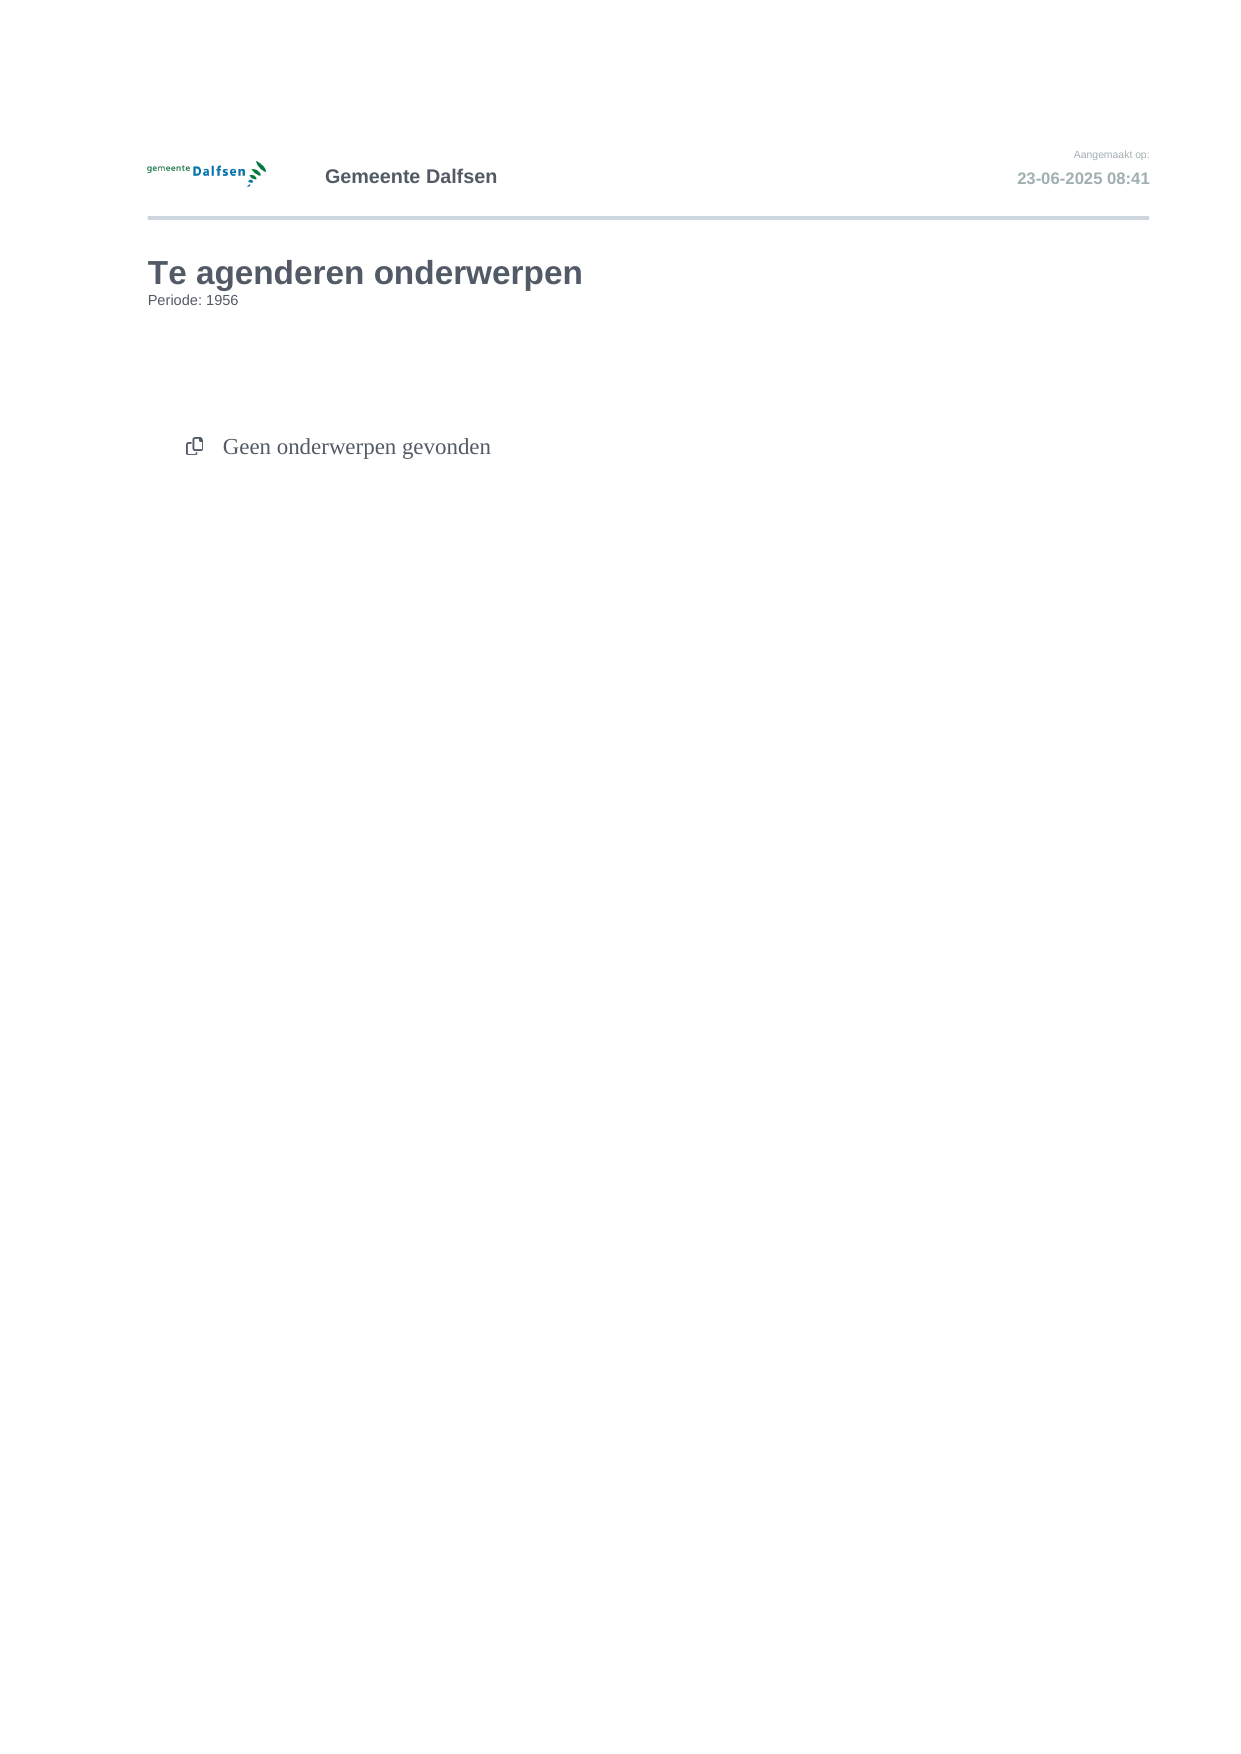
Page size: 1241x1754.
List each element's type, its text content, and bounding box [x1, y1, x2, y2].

picture [147, 161, 266, 187]
table_header Gemeente Dalfsen [325, 148, 727, 188]
table_cell Periode: 1956 [148, 292, 727, 325]
list Geen onderwerpen gevonden [185, 433, 1093, 459]
table_header Aangemaakt op: [727, 148, 1149, 161]
table_cell 23-06-2025 08:41 [727, 161, 1149, 188]
picture [186, 437, 203, 455]
table_header [148, 148, 325, 188]
table_header Te agenderen onderwerpen [148, 245, 727, 292]
picture [147, 216, 1150, 220]
